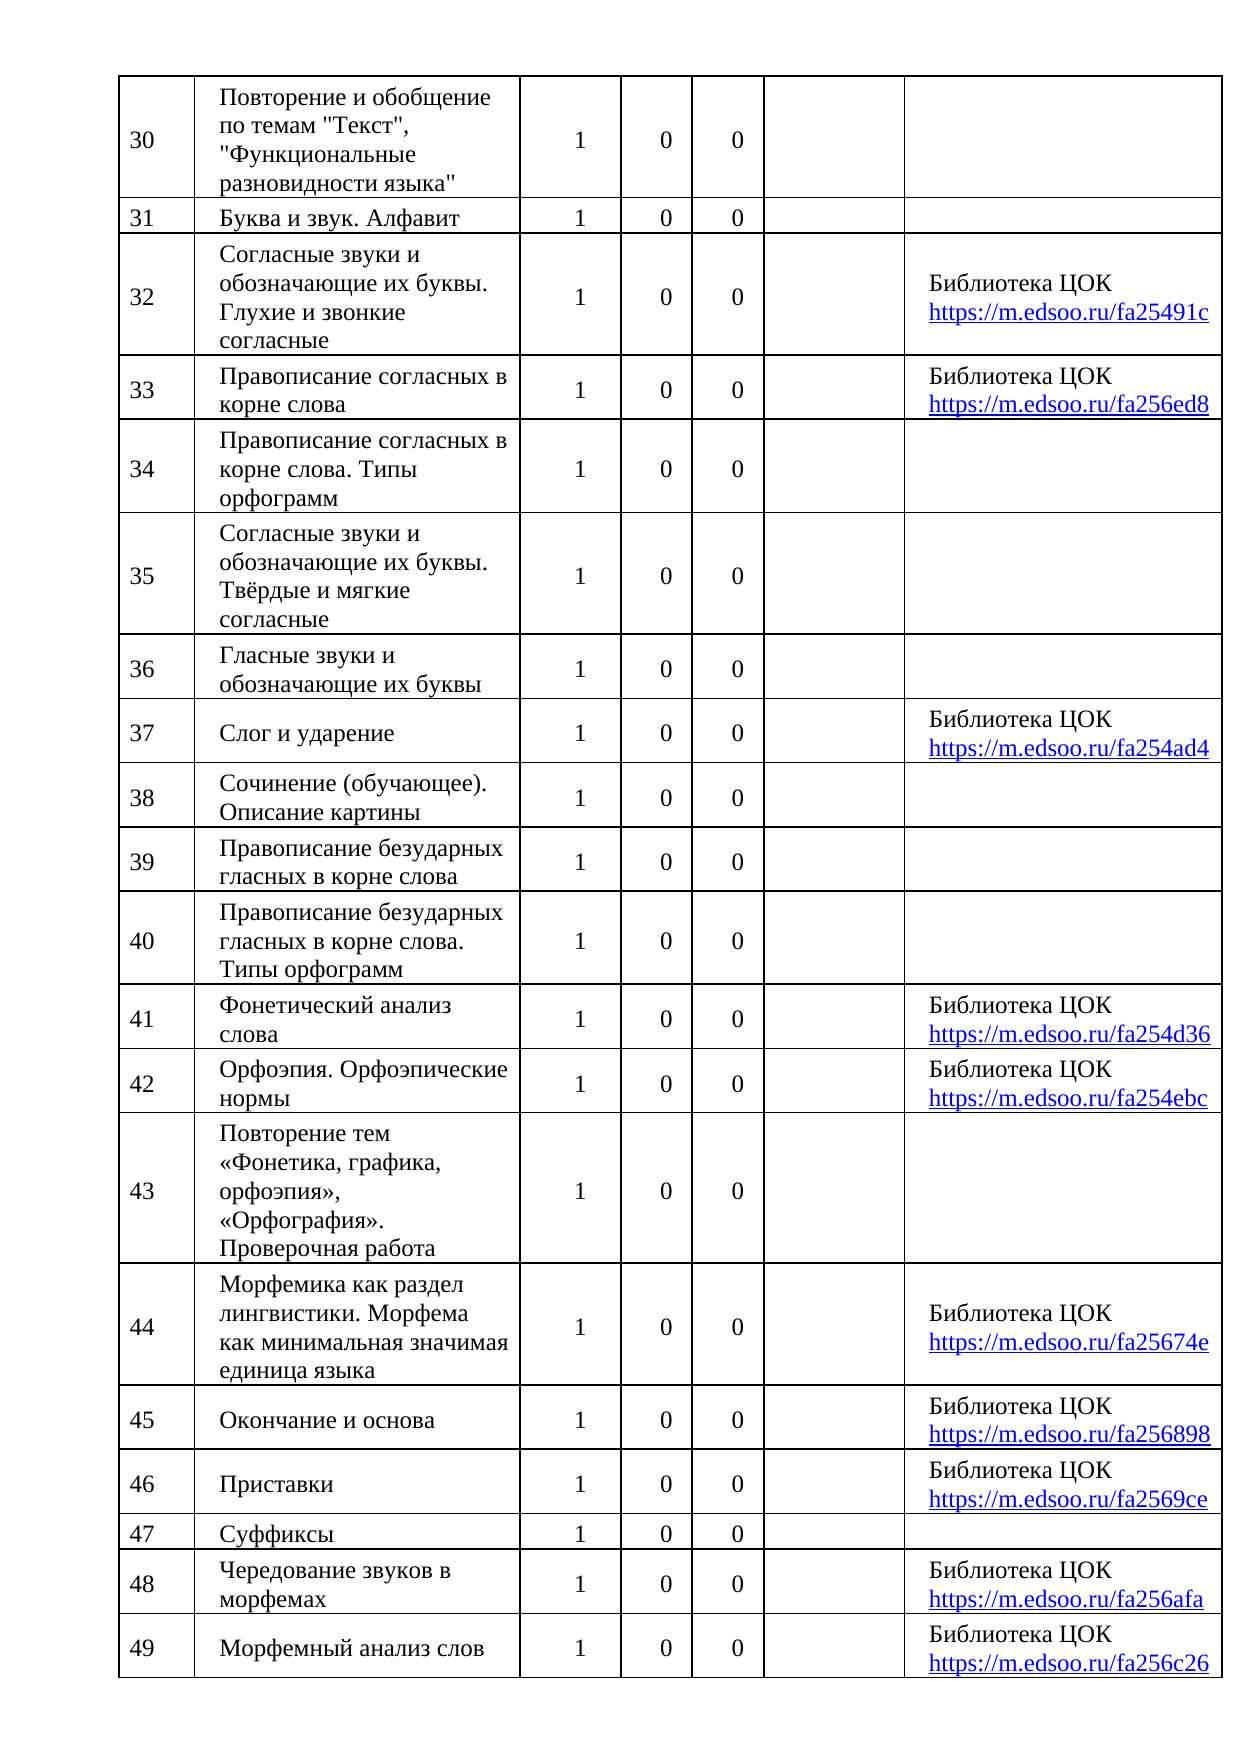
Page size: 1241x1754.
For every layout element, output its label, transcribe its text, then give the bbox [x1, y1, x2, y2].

table_cell 0 [622, 513, 691, 633]
table_cell 0 [622, 1386, 691, 1448]
table_cell 32 [120, 234, 194, 354]
table_cell Библиотека ЦОК https://m.edsoo.ru/fa25491c [905, 234, 1221, 354]
table_cell Окончание и основа [195, 1386, 519, 1448]
table_cell [765, 763, 904, 826]
table_cell [905, 1514, 1221, 1548]
table_cell 0 [622, 356, 691, 418]
table_cell 1 [521, 234, 620, 354]
table_cell 0 [693, 1264, 763, 1384]
table_cell [765, 420, 904, 511]
table_cell 48 [120, 1550, 194, 1612]
table_cell 1 [521, 420, 620, 511]
table_cell [765, 1386, 904, 1448]
table_cell Сочинение (обучающее). Описание картины [195, 763, 519, 826]
table_cell 0 [622, 1113, 691, 1262]
table_cell 46 [120, 1450, 194, 1513]
table_cell 0 [622, 420, 691, 511]
table_cell 1 [521, 985, 620, 1047]
table_cell 1 [521, 1386, 620, 1448]
table_cell 0 [622, 1550, 691, 1612]
table_cell Библиотека ЦОК https://m.edsoo.ru/fa254ebc [905, 1049, 1221, 1112]
table_cell 0 [693, 763, 763, 826]
table_cell 36 [120, 635, 194, 697]
table_cell 1 [521, 1113, 620, 1262]
table_cell [765, 234, 904, 354]
table_cell Правописание согласных в корне слова. Типы орфограмм [195, 420, 519, 511]
table_cell Повторение тем «Фонетика, графика, орфоэпия», «Орфография». Проверочная работа [195, 1113, 519, 1262]
table_cell Согласные звуки и обозначающие их буквы. Твёрдые и мягкие согласные [195, 513, 519, 633]
table_cell [765, 1113, 904, 1262]
table_cell 38 [120, 763, 194, 826]
table_cell 1 [521, 1450, 620, 1513]
table_cell 34 [120, 420, 194, 511]
table_cell 1 [521, 1550, 620, 1612]
table_cell 30 [120, 77, 194, 197]
table_cell 1 [521, 1049, 620, 1112]
table_cell 43 [120, 1113, 194, 1262]
table_cell Правописание безударных гласных в корне слова [195, 828, 519, 890]
table_cell 31 [120, 198, 194, 232]
table_cell [905, 892, 1221, 983]
table_cell 0 [622, 1614, 691, 1677]
table_cell 0 [622, 77, 691, 197]
table_cell 1 [521, 513, 620, 633]
table_cell 0 [693, 985, 763, 1047]
table_cell Орфоэпия. Орфоэпические нормы [195, 1049, 519, 1112]
table_cell [765, 892, 904, 983]
table_cell 0 [693, 1614, 763, 1677]
table_cell [765, 1550, 904, 1612]
table_cell 1 [521, 198, 620, 232]
table_cell Библиотека ЦОК https://m.edsoo.ru/fa254d36 [905, 985, 1221, 1047]
table_cell Библиотека ЦОК https://m.edsoo.ru/fa25674e [905, 1264, 1221, 1384]
table_cell [765, 1450, 904, 1513]
table_cell Правописание согласных в корне слова [195, 356, 519, 418]
table_cell [905, 420, 1221, 511]
table_cell 0 [693, 1514, 763, 1548]
table_cell [765, 1614, 904, 1677]
table_cell 0 [693, 1450, 763, 1513]
table_cell Буква и звук. Алфавит [195, 198, 519, 232]
table_cell [765, 1264, 904, 1384]
table_cell 0 [693, 234, 763, 354]
table_cell [905, 198, 1221, 232]
table_cell 42 [120, 1049, 194, 1112]
table_cell [905, 763, 1221, 826]
table_cell Библиотека ЦОК https://m.edsoo.ru/fa2569ce [905, 1450, 1221, 1513]
table_cell 0 [622, 1264, 691, 1384]
table_cell 0 [693, 513, 763, 633]
table_cell 0 [693, 699, 763, 762]
table_cell 1 [521, 356, 620, 418]
table_cell 1 [521, 77, 620, 197]
table_cell 0 [622, 1514, 691, 1548]
table_cell Приставки [195, 1450, 519, 1513]
table_cell 0 [622, 1049, 691, 1112]
table_cell [905, 513, 1221, 633]
table_cell 1 [521, 892, 620, 983]
table_cell 0 [693, 892, 763, 983]
table_cell 0 [622, 635, 691, 697]
table_cell 1 [521, 1614, 620, 1677]
table_cell Библиотека ЦОК https://m.edsoo.ru/fa256c26 [905, 1614, 1221, 1677]
table_cell [765, 198, 904, 232]
table_cell 47 [120, 1514, 194, 1548]
table_cell Библиотека ЦОК https://m.edsoo.ru/fa254ad4 [905, 699, 1221, 762]
table_cell 0 [622, 1450, 691, 1513]
table_cell 0 [622, 699, 691, 762]
table_cell [765, 513, 904, 633]
table_cell Морфемный анализ слов [195, 1614, 519, 1677]
table_cell 39 [120, 828, 194, 890]
table_cell 0 [622, 985, 691, 1047]
table_cell 0 [693, 1113, 763, 1262]
table_cell 37 [120, 699, 194, 762]
table_cell [905, 1113, 1221, 1262]
table_cell 0 [693, 356, 763, 418]
table_cell 0 [693, 1049, 763, 1112]
table_cell 44 [120, 1264, 194, 1384]
table_cell [765, 356, 904, 418]
table_cell 0 [622, 763, 691, 826]
table_cell [765, 1514, 904, 1548]
table_cell 0 [693, 420, 763, 511]
table_cell 0 [622, 892, 691, 983]
table_cell Суффиксы [195, 1514, 519, 1548]
table_cell Слог и ударение [195, 699, 519, 762]
table_cell 1 [521, 1514, 620, 1548]
table_cell [765, 699, 904, 762]
table_cell Библиотека ЦОК https://m.edsoo.ru/fa256898 [905, 1386, 1221, 1448]
table_cell 0 [622, 828, 691, 890]
table_cell 1 [521, 635, 620, 697]
table_cell Правописание безударных гласных в корне слова. Типы орфограмм [195, 892, 519, 983]
table_cell Гласные звуки и обозначающие их буквы [195, 635, 519, 697]
table_cell 0 [693, 635, 763, 697]
table_cell 41 [120, 985, 194, 1047]
table_cell 45 [120, 1386, 194, 1448]
table_cell [765, 985, 904, 1047]
table_cell [765, 1049, 904, 1112]
table_cell Фонетический анализ слова [195, 985, 519, 1047]
table_cell 0 [693, 77, 763, 197]
table_cell [765, 77, 904, 197]
table_cell 0 [693, 828, 763, 890]
table_cell Повторение и обобщение по темам "Текст", "Функциональные разновидности языка" [195, 77, 519, 197]
table_cell [765, 828, 904, 890]
table_cell 49 [120, 1614, 194, 1677]
table_cell 0 [693, 1386, 763, 1448]
table_cell 35 [120, 513, 194, 633]
table_cell 0 [622, 198, 691, 232]
table_cell [905, 828, 1221, 890]
table_cell 1 [521, 1264, 620, 1384]
table_cell Библиотека ЦОК https://m.edsoo.ru/fa256afa [905, 1550, 1221, 1612]
table_cell [905, 635, 1221, 697]
table_cell 0 [693, 1550, 763, 1612]
table_cell Чередование звуков в морфемах [195, 1550, 519, 1612]
table_cell Библиотека ЦОК https://m.edsoo.ru/fa256ed8 [905, 356, 1221, 418]
table_cell 0 [693, 198, 763, 232]
table_cell 0 [622, 234, 691, 354]
table_cell [905, 77, 1221, 197]
table_cell 1 [521, 763, 620, 826]
table_cell 33 [120, 356, 194, 418]
table_cell 1 [521, 699, 620, 762]
table_cell [765, 635, 904, 697]
table_cell Согласные звуки и обозначающие их буквы. Глухие и звонкие согласные [195, 234, 519, 354]
table_cell Морфемика как раздел лингвистики. Морфема как минимальная значимая единица языка [195, 1264, 519, 1384]
table_cell 1 [521, 828, 620, 890]
table_cell 40 [120, 892, 194, 983]
